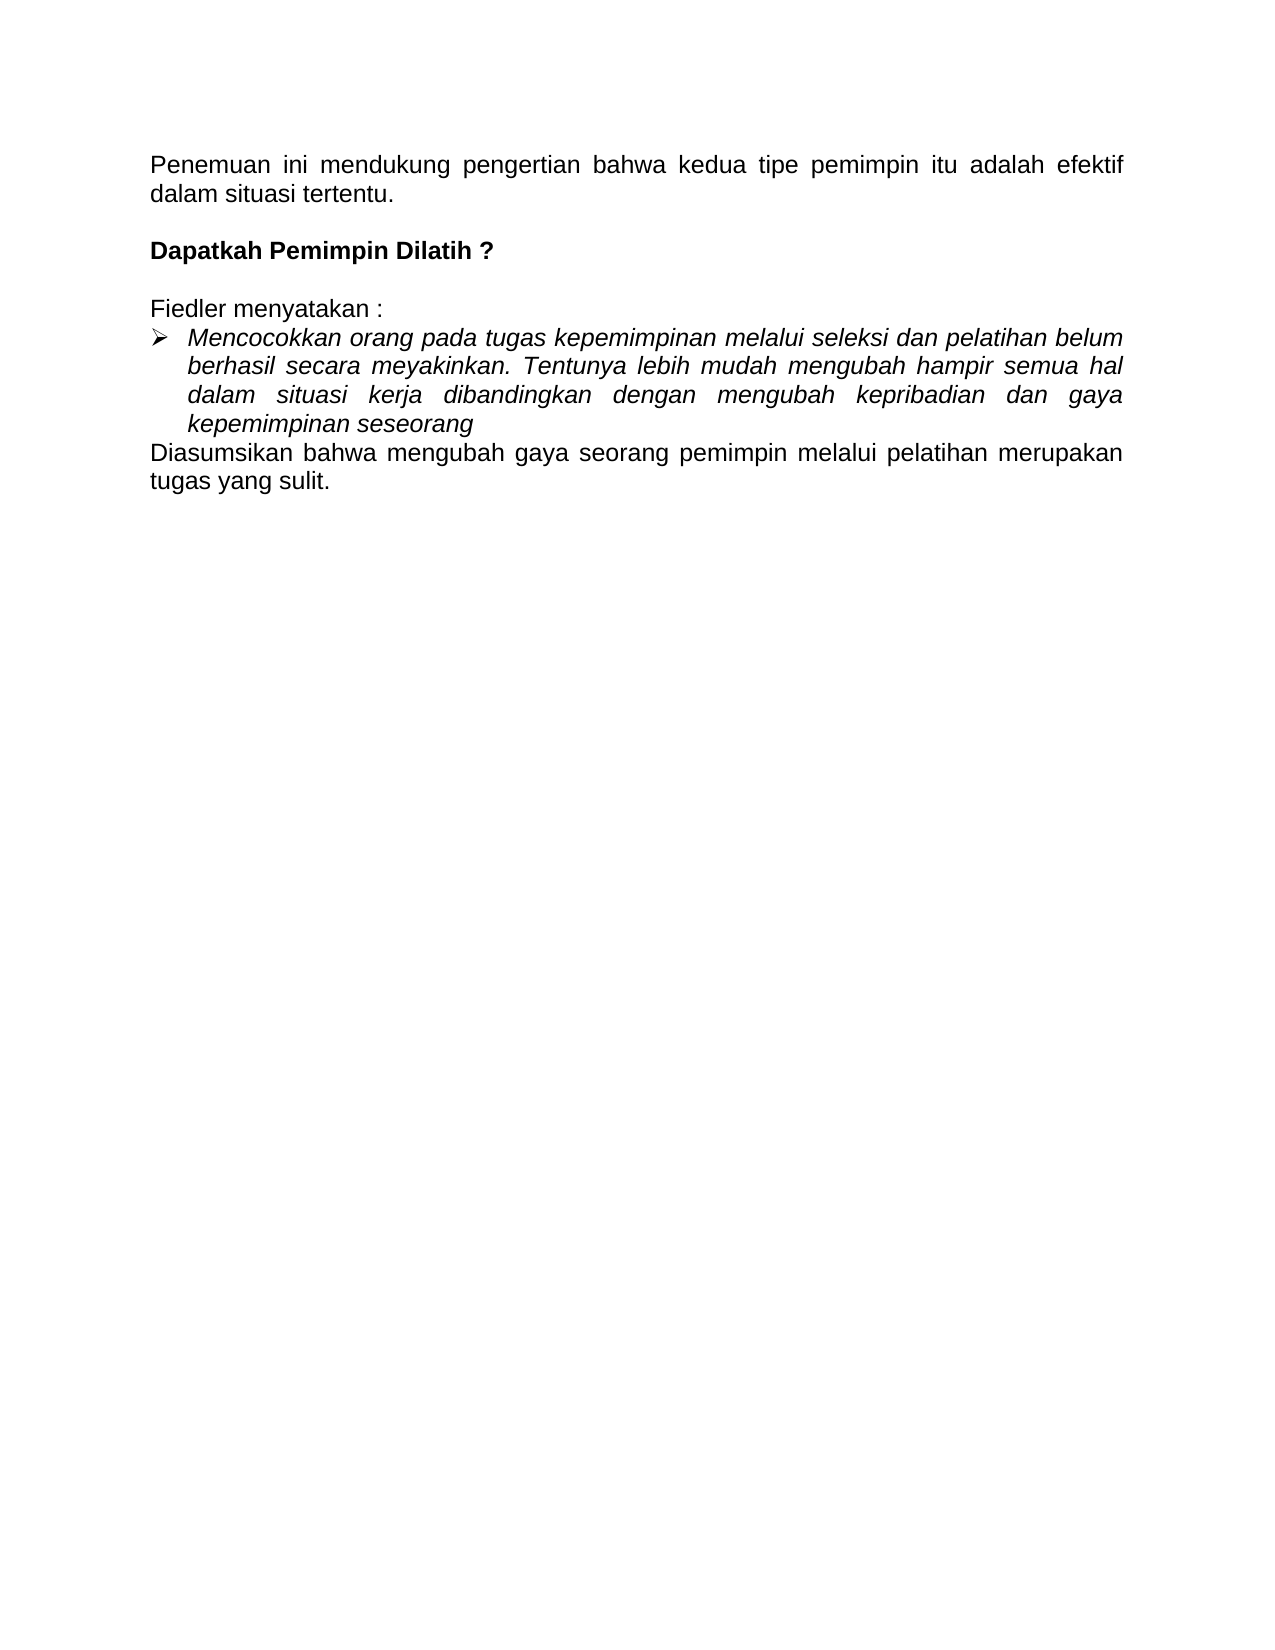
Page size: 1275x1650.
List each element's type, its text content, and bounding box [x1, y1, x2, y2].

text Dapatkah Pemimpin Dilatih ? [150, 236, 1125, 265]
list Mencocokkan orang pada tugas kepemimpinan melalui seleksi dan pelatihan belum berhasil secara meyakinkan. Tentunya lebih mudah mengubah hampir semua hal dalam situasi kerja dibandingkan dengan mengubah kepribadian dan kepemimpinan seseorang [150, 322, 1125, 438]
text Diasumsikan bahwa mengubah seorang pemimpin melalui pelatihan merupakan tugas yang sulit. [150, 438, 1125, 495]
text Penemuan ini mendukung pengertian bahwa kedua tipe pemimpin itu adalah efektif dalam situasi tertentu. [150, 150, 1125, 207]
text Fiedler menyatakan : [150, 294, 1125, 322]
